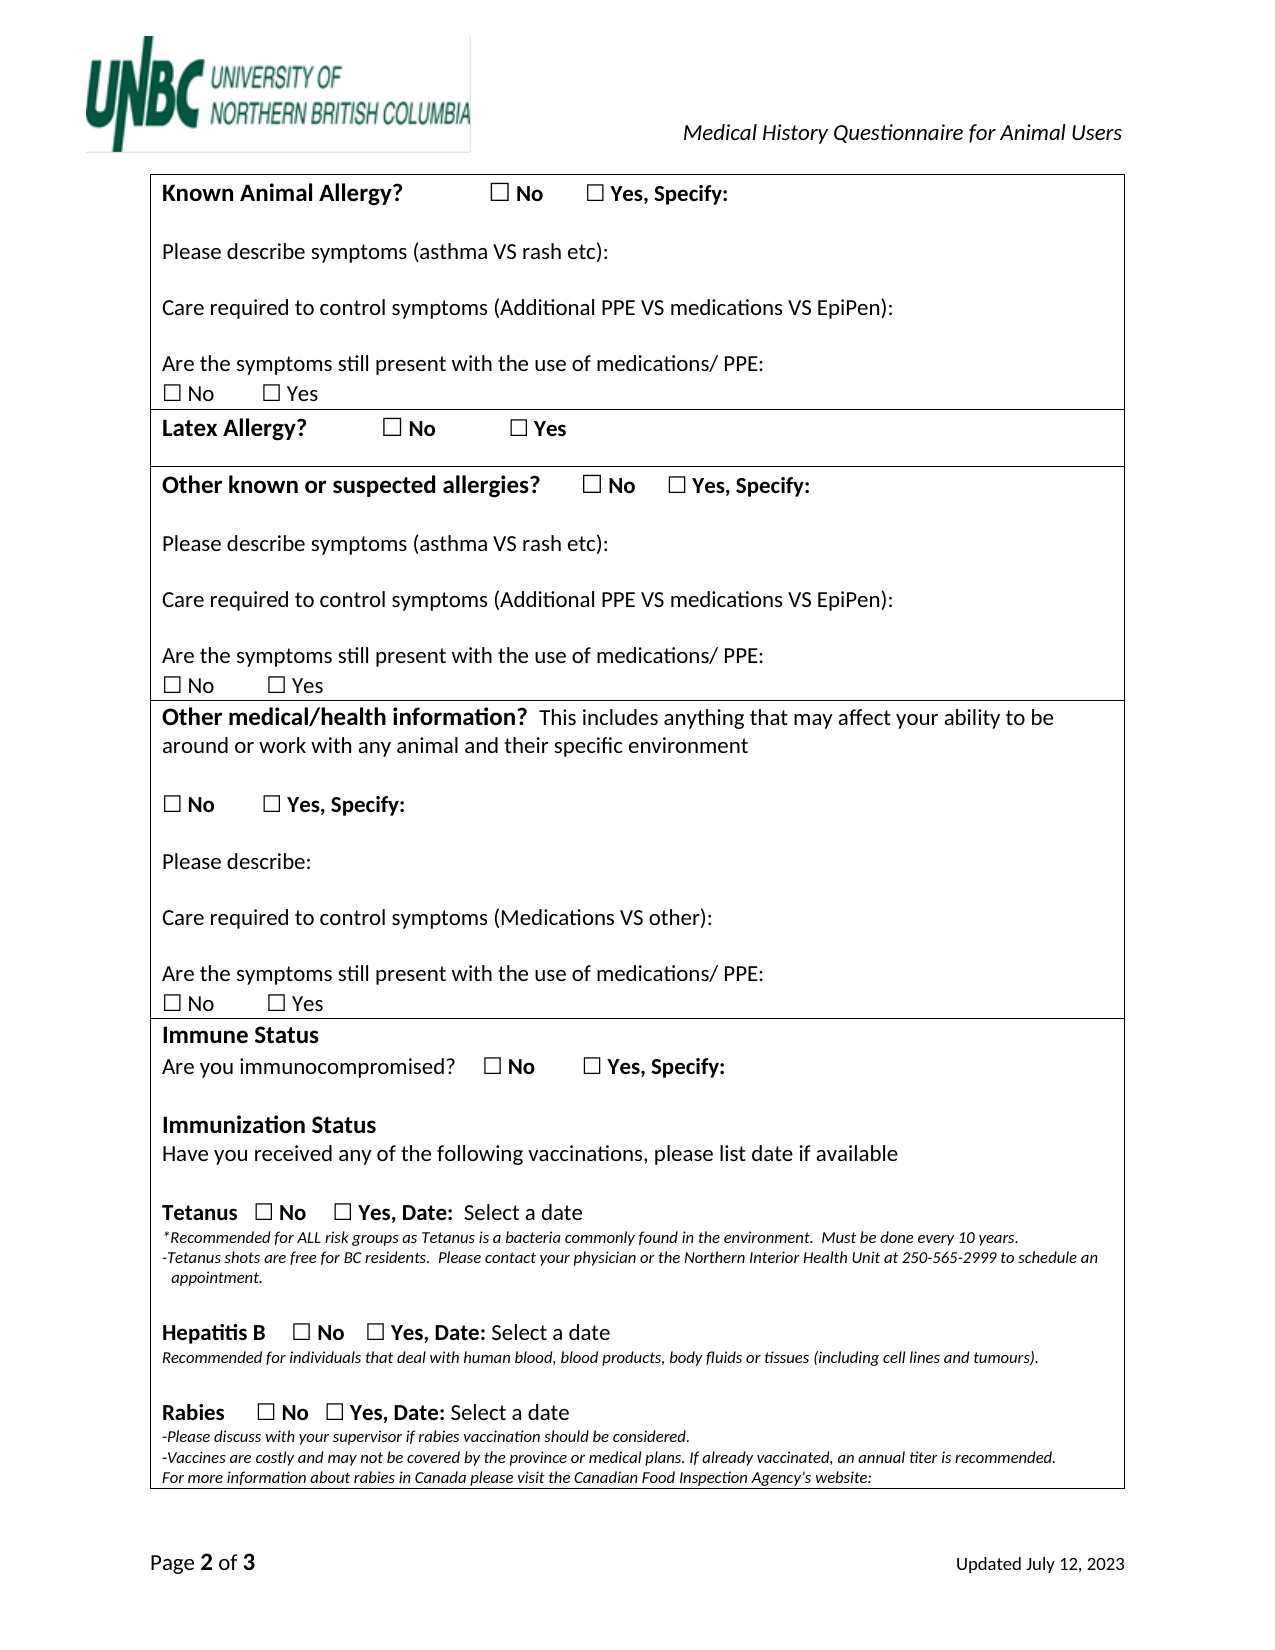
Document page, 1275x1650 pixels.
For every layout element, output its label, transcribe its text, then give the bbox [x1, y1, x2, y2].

table_cell Other medical/health information? This includes anything that may affect your ability to be around or work with any animal and their specific environment No Yes, Specify: Please describe: Care required to control symptoms (Medications VS other): Are the symptoms still present with the use of medications/ PPE: No Yes [151, 701, 1124, 1018]
table_cell Other known or suspected allergies? No Yes, Specify: Please describe symptoms (asthma VS rash etc): Care required to control symptoms (Additional PPE VS medications VS EpiPen): Are the symptoms still present with the use of medications/ PPE: No Yes [151, 467, 1124, 700]
picture [86, 36, 472, 154]
table_cell Known Animal Allergy? No Yes, Specify: Please describe symptoms (asthma VS rash etc): Care required to control symptoms (Additional PPE VS medications VS EpiPen): Are the symptoms still present with the use of medications/ PPE: No Yes [151, 175, 1124, 408]
table_cell Latex Allergy? No Yes [151, 410, 1124, 466]
